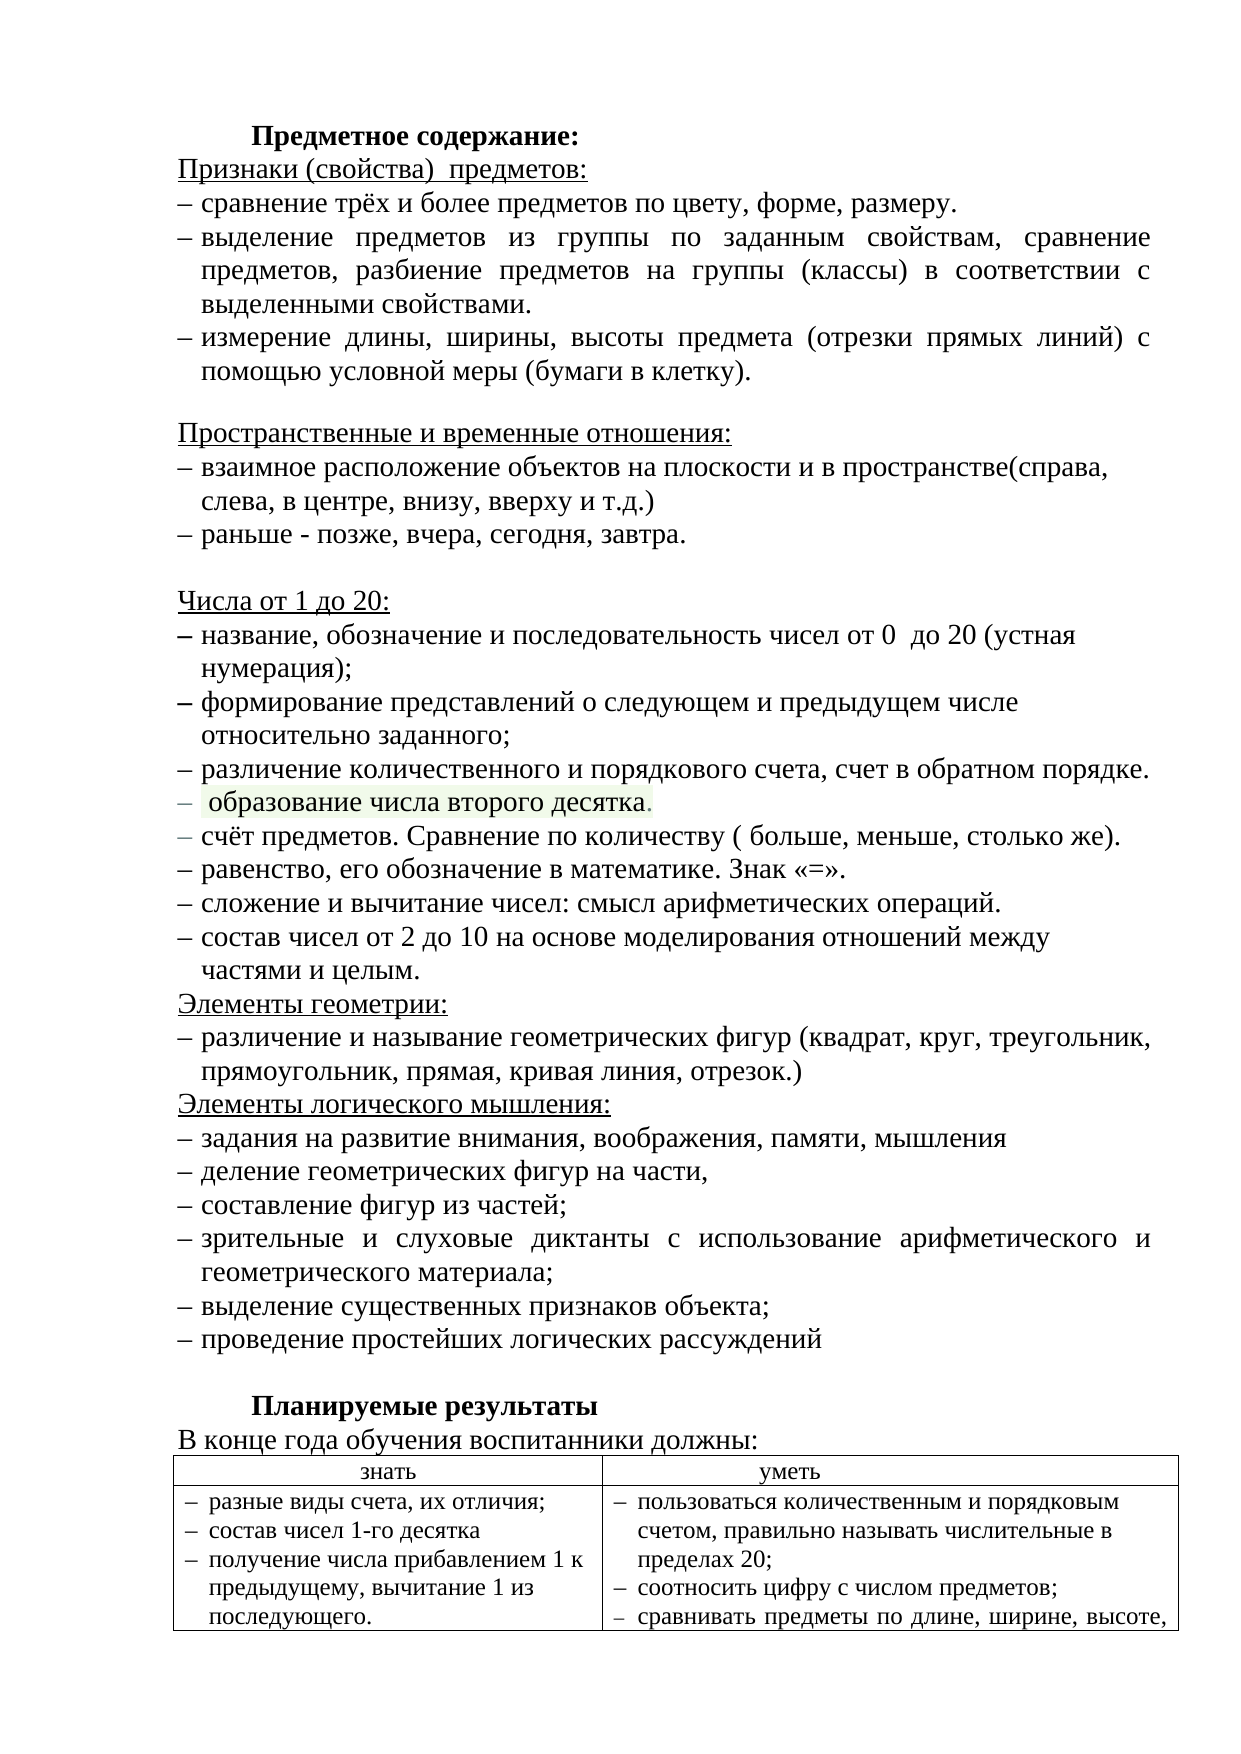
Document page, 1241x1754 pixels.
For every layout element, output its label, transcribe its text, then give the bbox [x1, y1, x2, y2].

list сложение и вычитание чисел: смысл арифметических операций. [177, 885, 1152, 919]
list измерение длины, ширины, высоты предмета (отрезки прямых линий) с помощью условной меры (бумаги в клетку). [177, 319, 1152, 386]
list раньше - позже, вчера, сегодня, завтра. [177, 516, 1152, 550]
text Элементы логического мышления: [177, 1086, 1152, 1120]
list счёт предметов. Сравнение по количеству ( больше, меньше, столько же). [177, 818, 1152, 852]
list деление геометрических фигур на части, [177, 1153, 1152, 1187]
list зрительные и слуховые диктанты с использование арифметического и геометрического материала; [177, 1221, 1152, 1288]
list равенство, его обозначение в математике. Знак «=». [177, 852, 1152, 885]
list выделение существенных признаков объекта; [177, 1288, 1152, 1321]
table_header уметь [603, 1456, 1178, 1485]
list формирование представлений о следующем и предыдущем числе относительно заданного; [177, 684, 1152, 751]
text Признаки (свойства) предметов: [177, 152, 1152, 185]
list различение количественного и порядкового счета, счет в обратном порядке. [177, 751, 1152, 784]
list выделение предметов из группы по заданным свойствам, сравнение предметов, разбиение предметов на группы (классы) в соответствии с выделенными свойствами. [177, 219, 1152, 319]
list состав чисел от 2 до 10 на основе моделирования отношений между частями и целым. [177, 919, 1152, 986]
list сравнение трёх и более предметов по цвету, форме, размеру. [177, 185, 1152, 219]
list различение и называние геометрических фигур (квадрат, круг, треугольник, прямоугольник, прямая, кривая линия, отрезок.) [177, 1019, 1152, 1086]
list составление фигур из частей; [177, 1187, 1152, 1221]
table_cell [603, 1486, 1178, 1630]
text Пространственные и временные отношения: [177, 416, 1152, 449]
text В конце года обучения воспитанники должны: [177, 1422, 1152, 1455]
list название, обозначение и последовательность чисел от 0 до 20 (устная нумерация); [177, 617, 1152, 684]
list образование числа второго десятка. [177, 784, 1152, 818]
list проведение простейших логических рассуждений [177, 1321, 1152, 1355]
table_header знать [174, 1456, 602, 1485]
text Элементы геометрии: [177, 986, 1152, 1019]
list взаимное расположение объектов на плоскости и в пространстве(справа, слева, в центре, внизу, вверху и т.д.) [177, 449, 1152, 516]
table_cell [174, 1486, 602, 1630]
text Предметное содержание: [177, 118, 1152, 152]
text Планируемые результаты [177, 1388, 1152, 1422]
list задания на развитие внимания, воображения, памяти, мышления [177, 1120, 1152, 1153]
text Числа от 1 до 20: [177, 583, 1152, 617]
